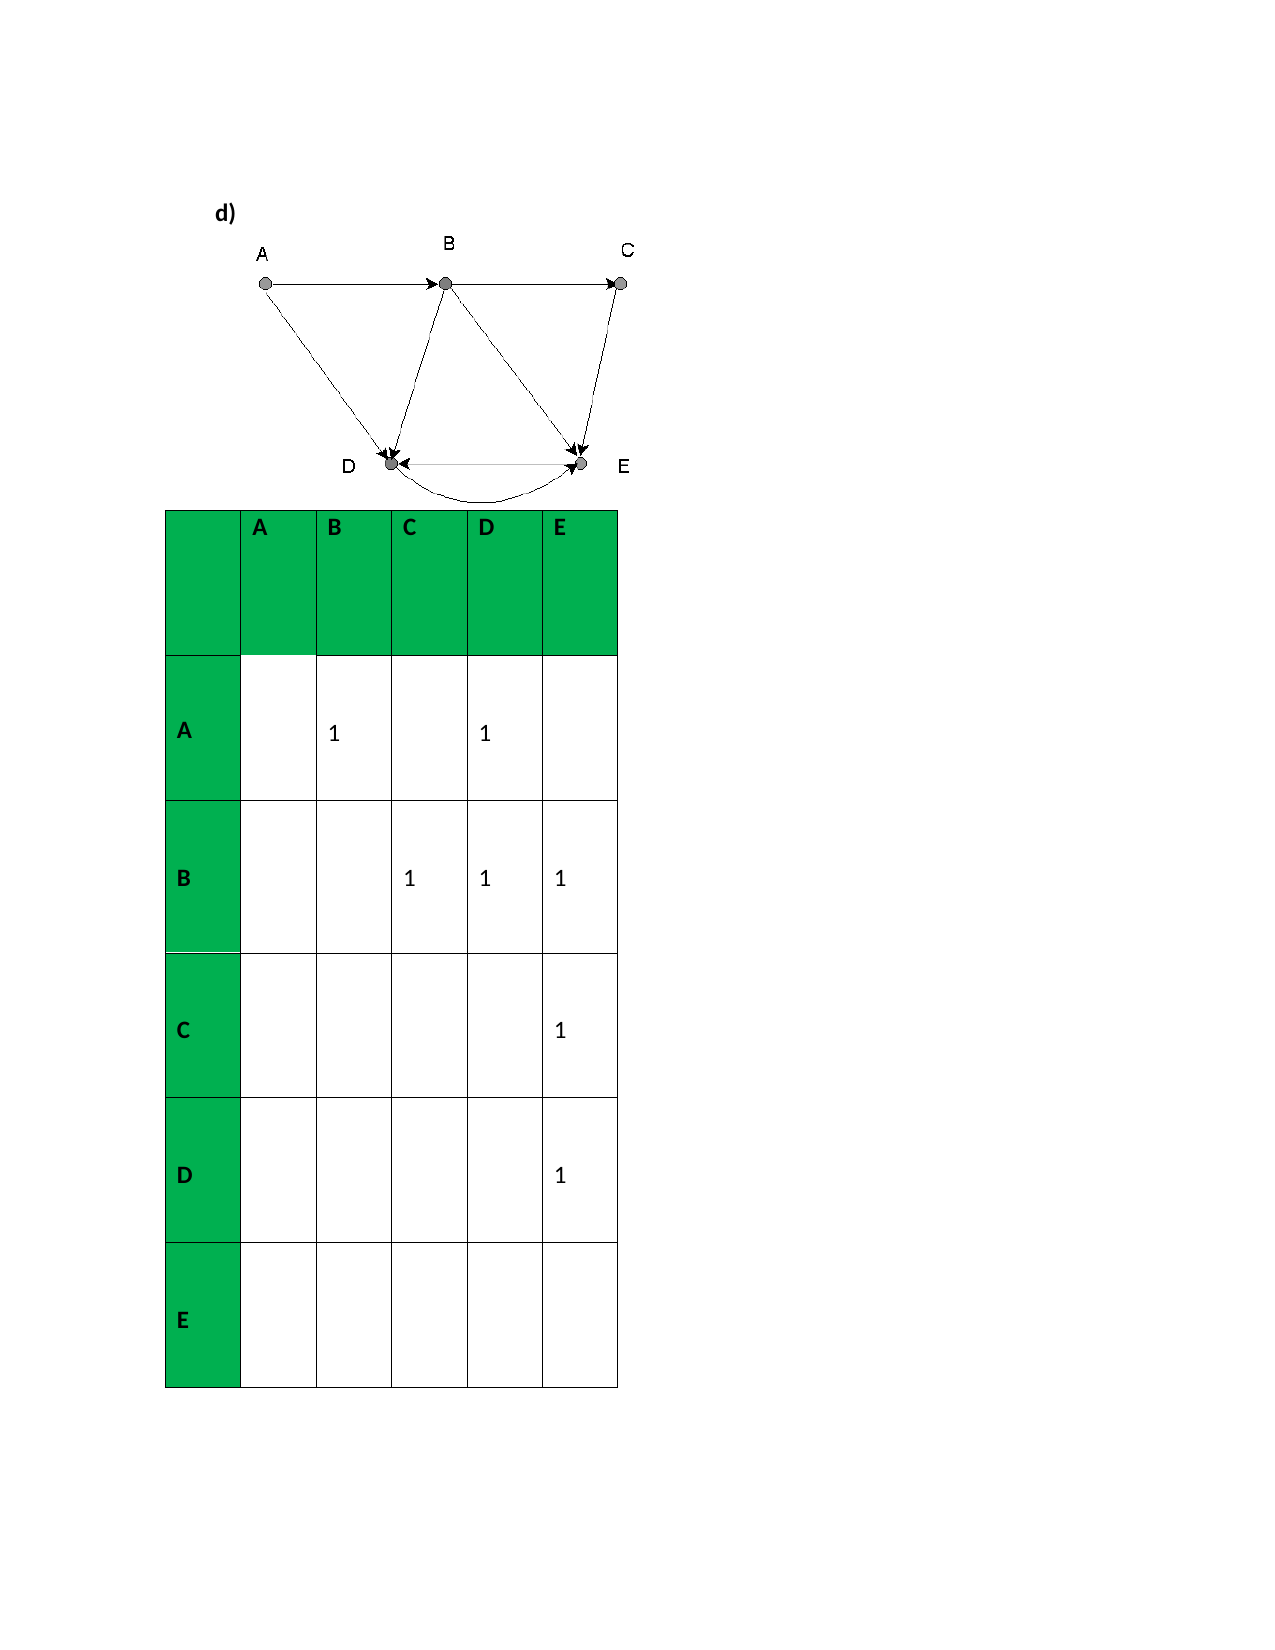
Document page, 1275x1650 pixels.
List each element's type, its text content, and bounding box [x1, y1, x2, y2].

table_cell 1 [543, 954, 617, 1097]
table_header C [392, 511, 467, 655]
table_header B [317, 511, 391, 655]
table_cell [317, 801, 391, 952]
table_cell 1 [317, 656, 391, 800]
table_cell [392, 1098, 467, 1242]
table_cell A [166, 656, 240, 800]
table_cell 1 [543, 801, 617, 952]
table_cell [241, 801, 316, 952]
table_cell 1 [468, 801, 542, 952]
table_cell [392, 954, 467, 1097]
table_cell [468, 1098, 542, 1242]
table_header E [543, 511, 617, 655]
table_cell [468, 954, 542, 1097]
table_cell [543, 656, 617, 800]
table_cell 1 [468, 656, 542, 800]
table_cell [392, 656, 467, 800]
table_cell [241, 954, 316, 1097]
picture [252, 230, 637, 508]
table_cell [241, 1243, 316, 1387]
table_cell D [166, 1098, 240, 1242]
table_cell C [166, 954, 240, 1097]
table_cell B [166, 801, 240, 952]
table_cell 1 [392, 801, 467, 952]
table_cell [317, 1243, 391, 1387]
table_header D [468, 511, 542, 655]
table_cell [317, 1098, 391, 1242]
table_cell 1 [543, 1098, 617, 1242]
table_cell [241, 1098, 316, 1242]
table_cell [392, 1243, 467, 1387]
table_header [166, 511, 240, 655]
table_cell [317, 954, 391, 1097]
table_cell [241, 655, 316, 800]
table_cell [468, 1243, 542, 1387]
table_cell E [166, 1243, 240, 1387]
table_header A [241, 511, 316, 655]
table_cell [543, 1243, 617, 1387]
